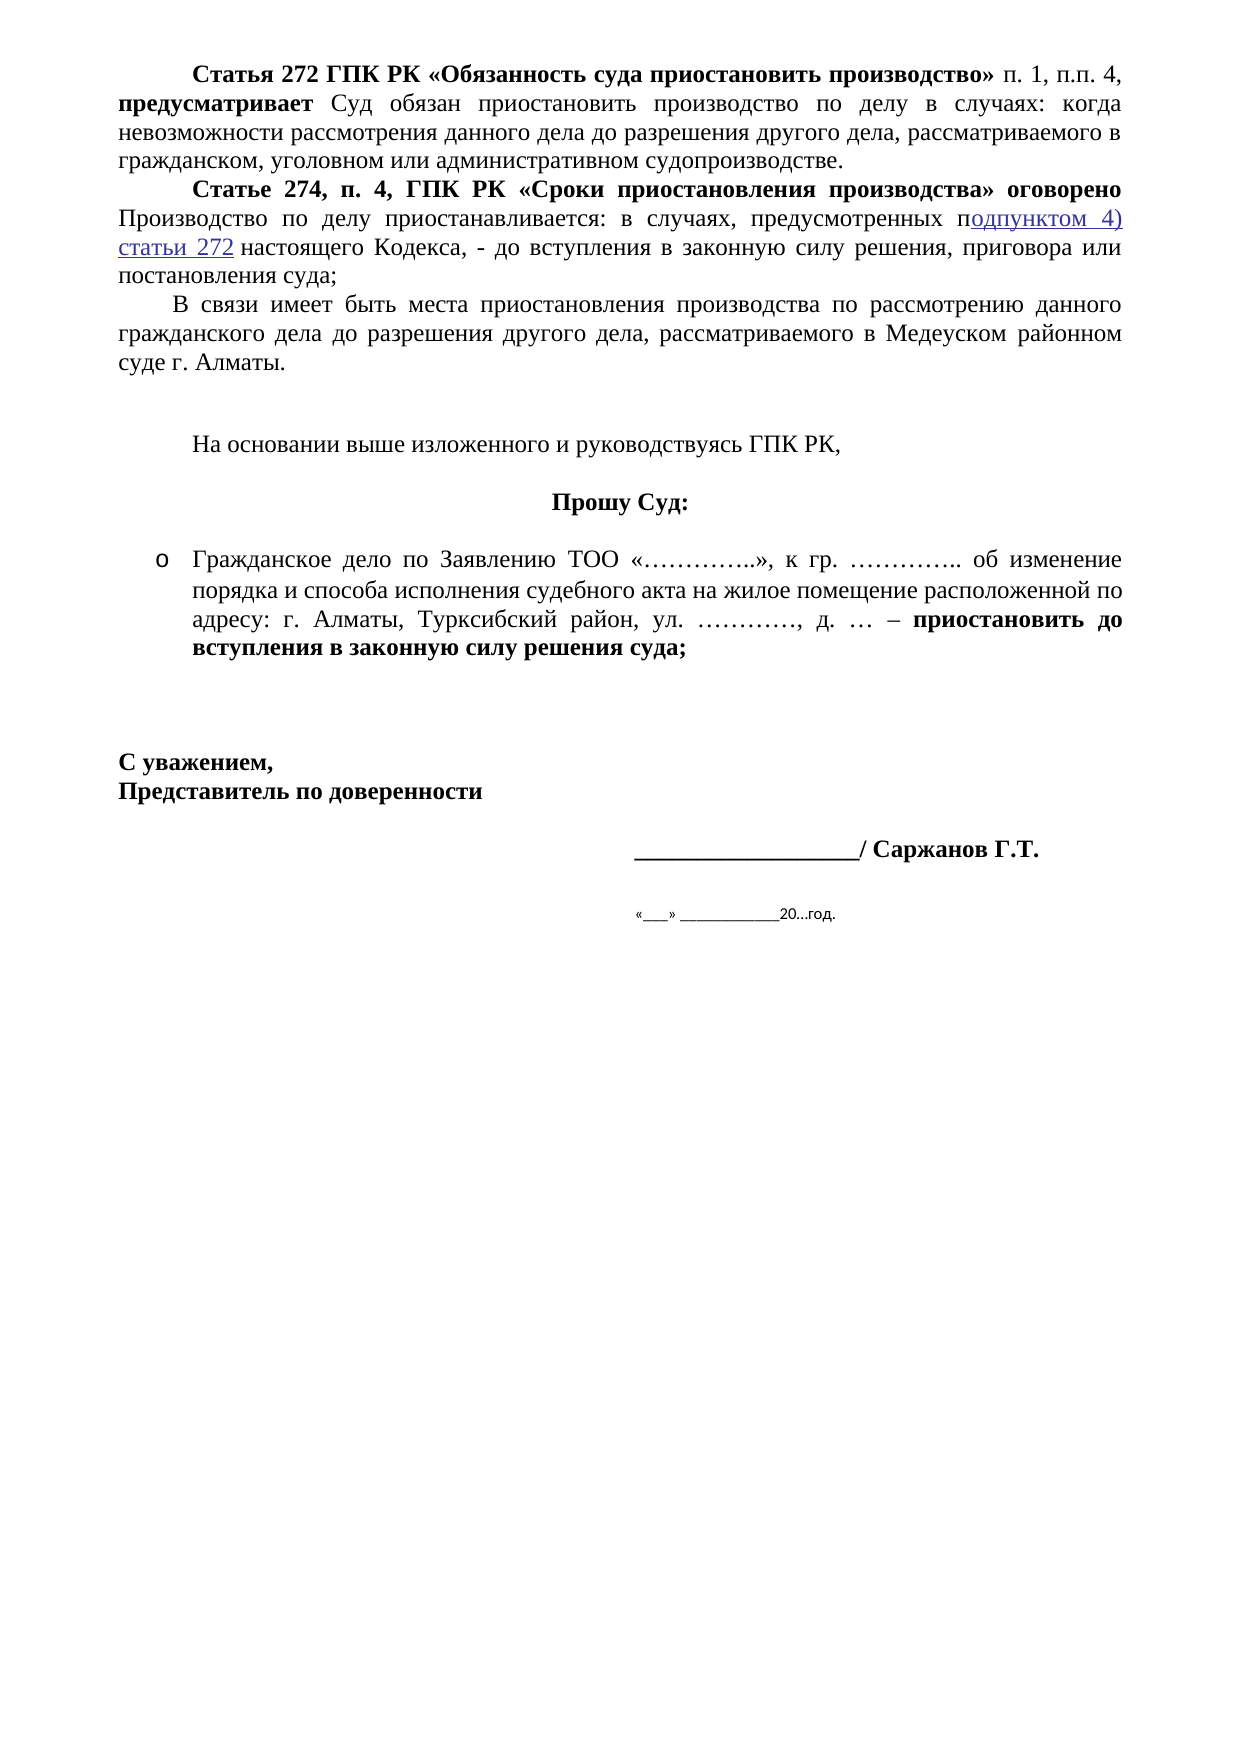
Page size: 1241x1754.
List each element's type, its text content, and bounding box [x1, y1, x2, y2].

text Прошу Суд: [118, 487, 1122, 515]
text В связи имеет быть места приостановления производства по рассмотрению данного гражданского дела до разрешения другого дела, рассматриваемого в Медеуском районном суде г. Алматы. [118, 289, 1122, 375]
text Статье 274, п. 4, ГПК РК «Сроки приостановления производства» оговорено Производство по делу приостанавливается: в случаях, предусмотренных подпунктом 4) статьи 272 настоящего Кодекса, - до вступления в законную силу решения, приговора или постановления суда; [118, 174, 1122, 289]
list Гражданское дело по Заявлению ТОО «…………..», к гр. ………….. об изменение порядка и способа исполнения судебного акта на жилое помещение расположенной по адресу: г. Алматы, Турксибский район, ул. …………, д. … – приостановить до вступления в законную силу решения суда; [154, 544, 1123, 661]
text «___» ____________20…год. [561, 903, 1122, 923]
text На основании выше изложенного и руководствуясь ГПК РК, [118, 429, 1122, 458]
text С уважением, [118, 747, 1122, 776]
text Статья 272 ГПК РК «Обязанность суда приостановить производство» п. 1, п.п. 4, предусматривает Суд обязан приостановить производство по делу в случаях: когда невозможности рассмотрения данного дела до разрешения другого дела, рассматриваемого в гражданском, уголовном или административном судопроизводстве. [118, 59, 1122, 174]
text Представитель по доверенности [118, 776, 1122, 805]
text __________________/ Саржанов Г.Т. [561, 834, 1122, 862]
